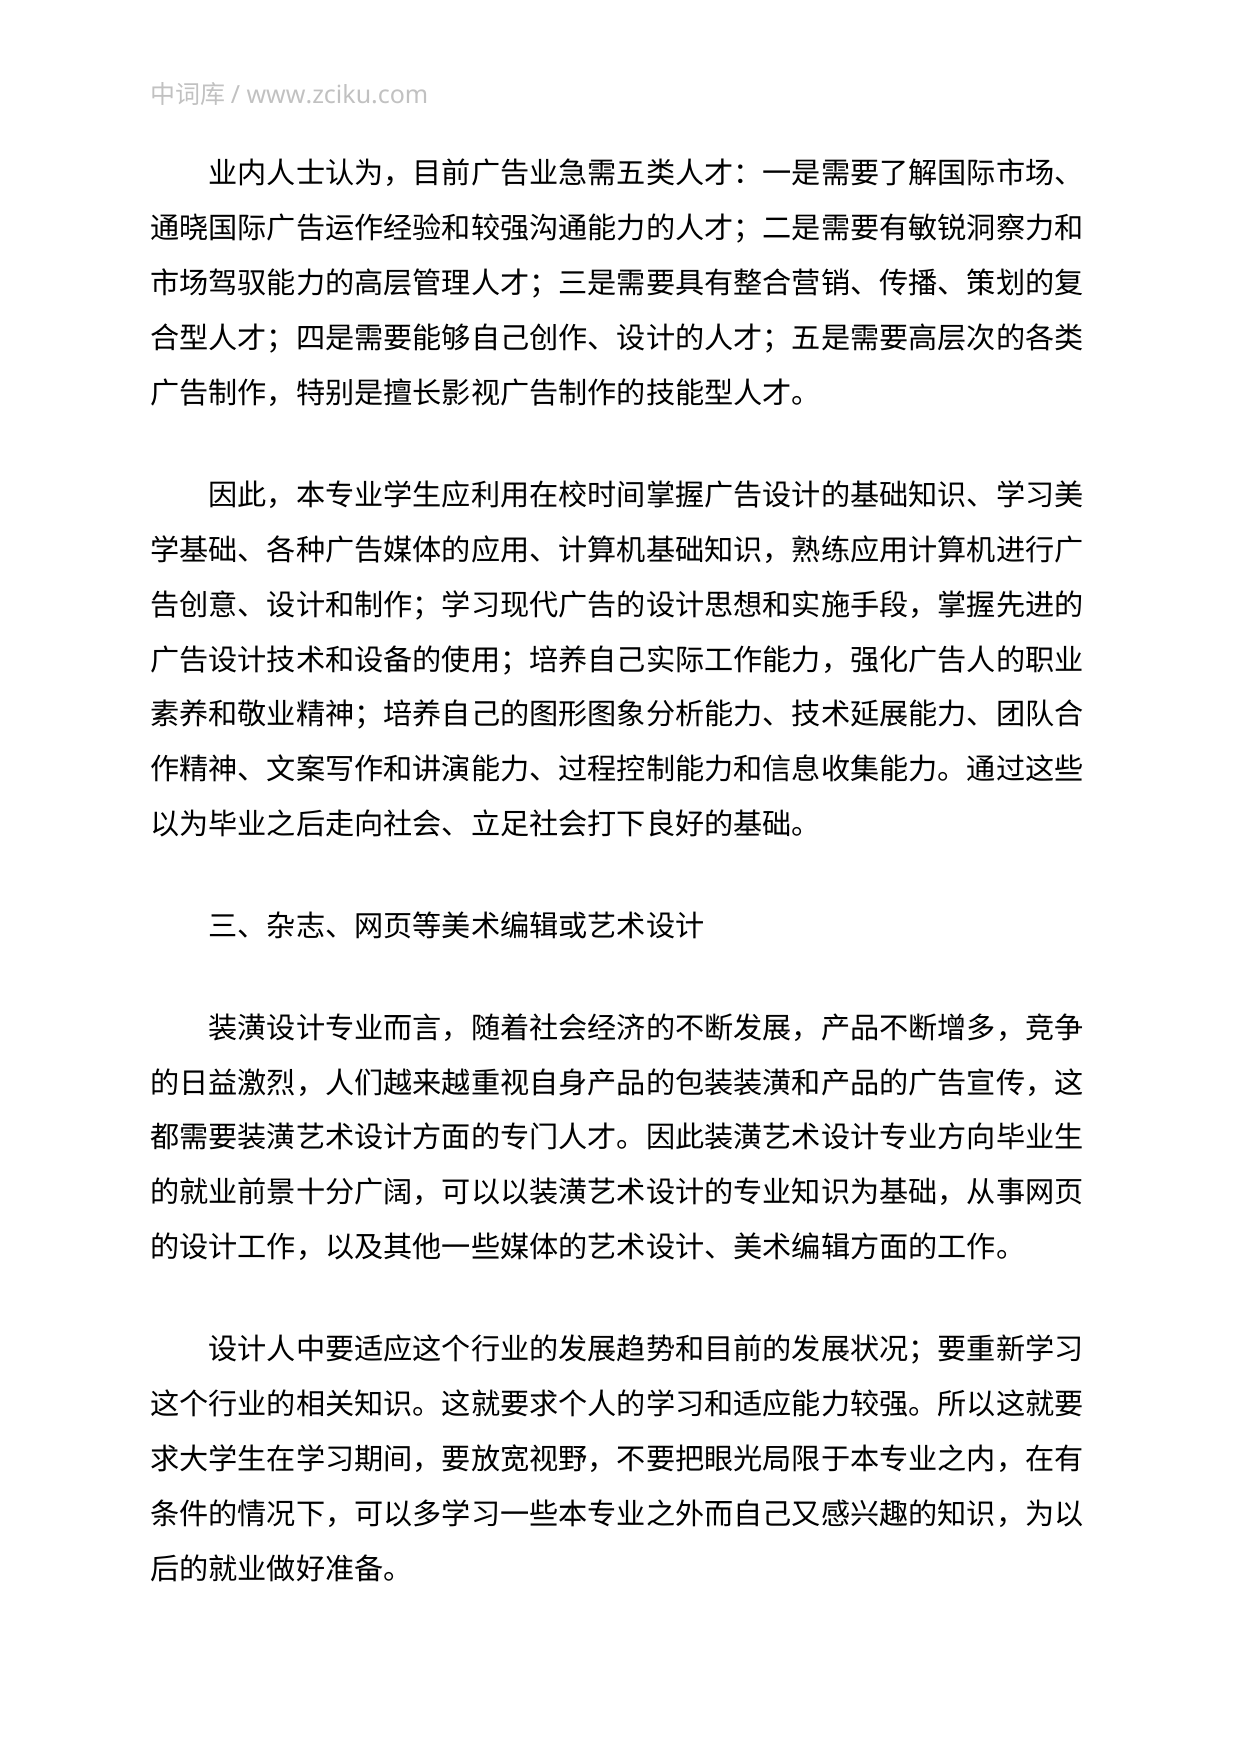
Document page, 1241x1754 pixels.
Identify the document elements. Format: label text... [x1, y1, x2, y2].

text 业内人士认为，目前广告业急需五类人才：一是需要了解国际市场、通晓国际广告运作经验和较强沟通能力的人才；二是需要有敏锐洞察力和市场驾驭能力的高层管理人才；三是需要具有整合营销、传播、策划的复合型人才；四是需要能够自己创作、设计的人才；五是需要高层次的各类广告制作，特别是擅长影视广告制作的技能型人才。 [150, 150, 1090, 412]
text 装潢设计专业而言，随着社会经济的不断发展，产品不断增多，竞争的日益激烈，人们越来越重视自身产品的包装装潢和产品的广告宣传，这都需要装潢艺术设计方面的专门人才。因此装潢艺术设计专业方向毕业生的就业前景十分广阔，可以以装潢艺术设计的专业知识为基础，从事网页的设计工作，以及其他一些媒体的艺术设计、美术编辑方面的工作。 [150, 1004, 1090, 1266]
text 因此，本专业学生应利用在校时间掌握广告设计的基础知识、学习美学基础、各种广告媒体的应用、计算机基础知识，熟练应用计算机进行广告创意、设计和制作；学习现代广告的设计思想和实施手段，掌握先进的广告设计技术和设备的使用；培养自己实际工作能力，强化广告人的职业素养和敬业精神；培养自己的图形图象分析能力、技术延展能力、团队合作精神、文案写作和讲演能力、过程控制能力和信息收集能力。通过这些以为毕业之后走向社会、立足社会打下良好的基础。 [150, 471, 1090, 843]
text 三、杂志、网页等美术编辑或艺术设计 [150, 902, 1090, 945]
text 设计人中要适应这个行业的发展趋势和目前的发展状况；要重新学习这个行业的相关知识。这就要求个人的学习和适应能力较强。所以这就要求大学生在学习期间，要放宽视野，不要把眼光局限于本专业之内，在有条件的情况下，可以多学习一些本专业之外而自己又感兴趣的知识，为以后的就业做好准备。 [150, 1326, 1090, 1587]
